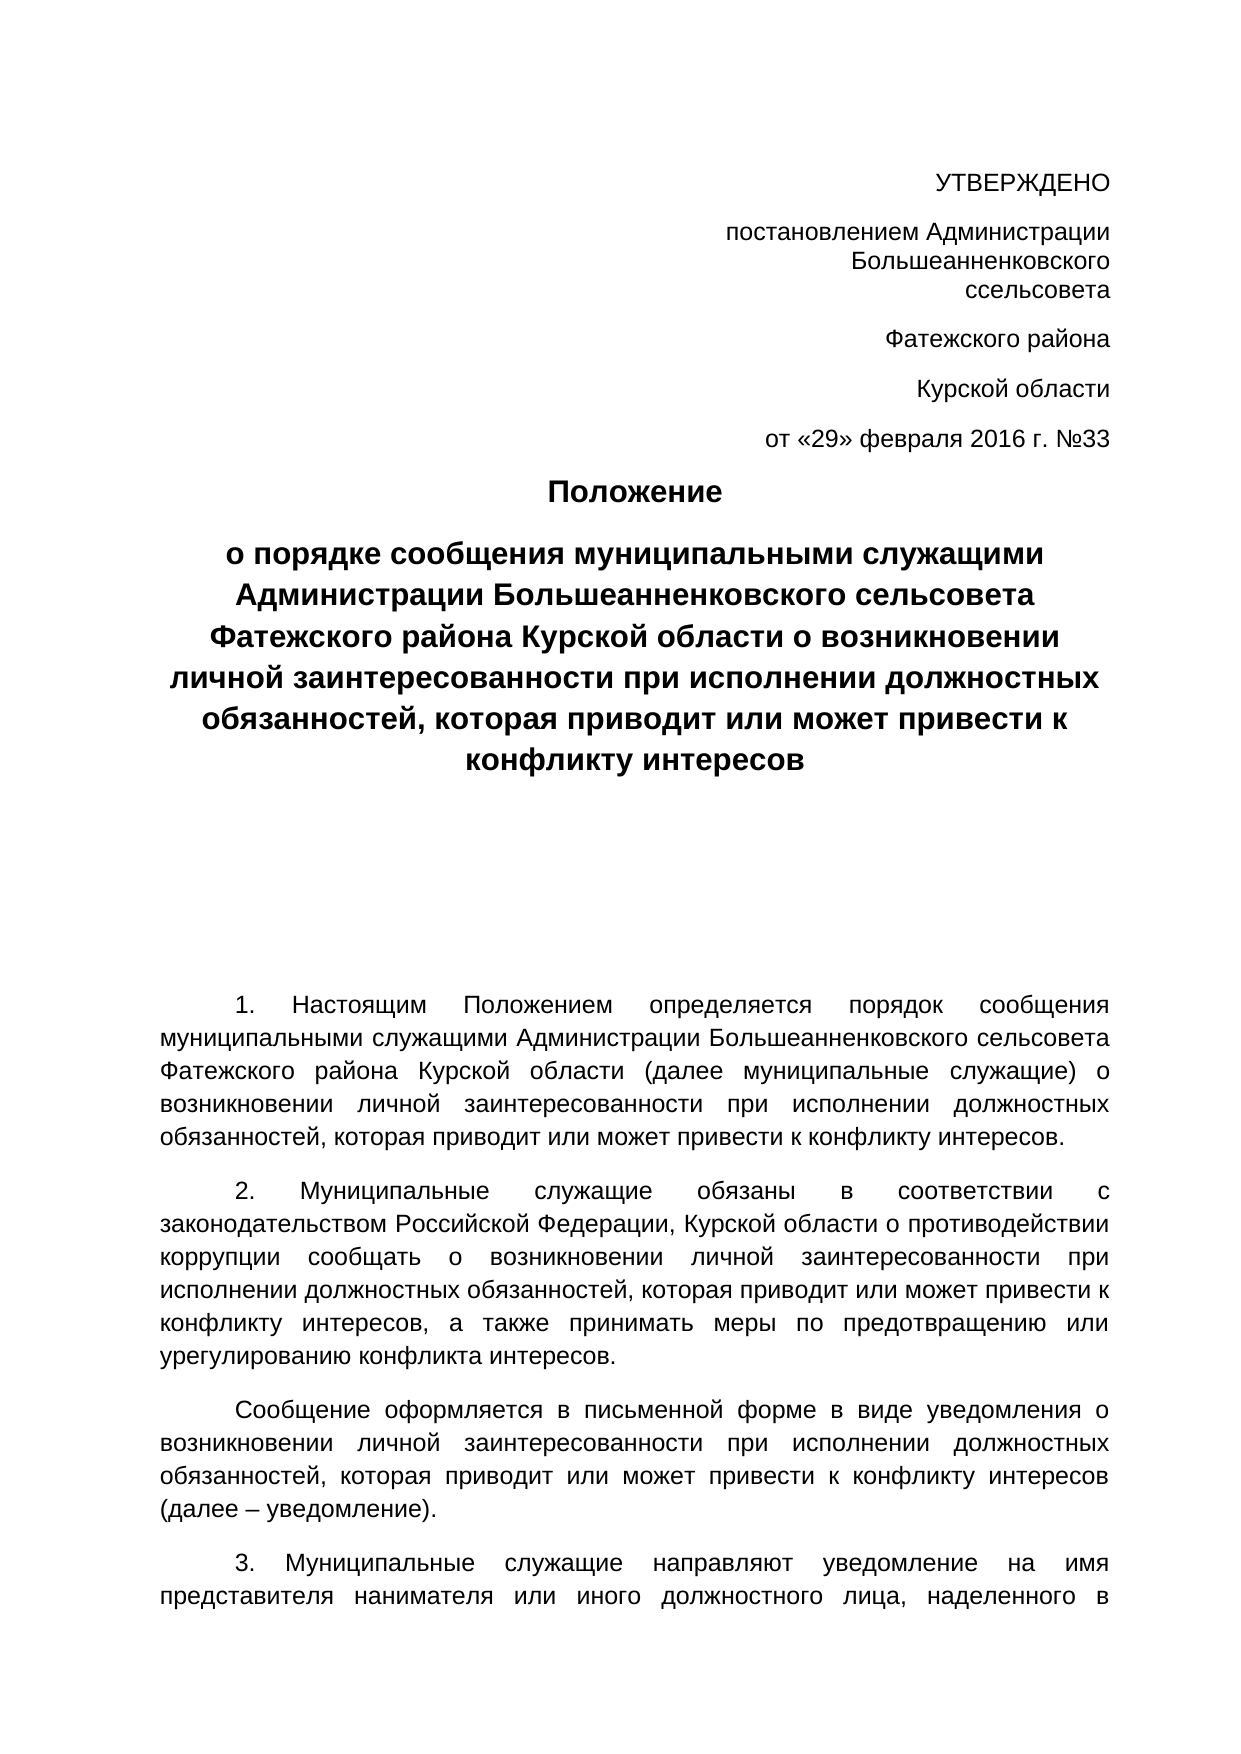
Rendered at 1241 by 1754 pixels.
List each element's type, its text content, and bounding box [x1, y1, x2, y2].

text УТВЕРЖДЕНО [722, 168, 1110, 196]
text Фатежского района [722, 324, 1110, 353]
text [159, 1548, 1110, 1609]
text Положение [159, 473, 1110, 509]
text постановлением Администрации Большеанненковского ссельсовета [722, 217, 1110, 303]
text от «29» февраля . №33 [722, 423, 1110, 452]
text о порядке сообщения муниципальными служащими Администрации Большеанненковского сельсовета Фатежского района Курской области о возникновении личной заинтересованности при исполнении должностных обязанностей, которая приводит или может привести к конфликту интересов [159, 535, 1110, 777]
text 2. Муниципальные служащие обязаны в соответствии с законодательством Российской Федерации, Курской области о противодействии коррупции сообщать о возникновении личной заинтересованности при исполнении должностных обязанностей, которая приводит или может привести к конфликту интересов, а также принимать меры по предотвращению или урегулированию конфликта интересов. [159, 1176, 1110, 1369]
text 1. Настоящим Положением определяется порядок сообщения муниципальными служащими Администрации Большеанненковского сельсовета Фатежского района Курской области (далее муниципальные служащие) о возникновении личной заинтересованности при исполнении должностных обязанностей, которая приводит или может привести к конфликту интересов. [159, 990, 1110, 1151]
text Сообщение оформляется в письменной форме в виде уведомления о возникновении личной заинтересованности при исполнении должностных обязанностей, которая приводит или может привести к конфликту интересов (далее – уведомление). [159, 1395, 1110, 1522]
text Курской области [722, 374, 1110, 403]
